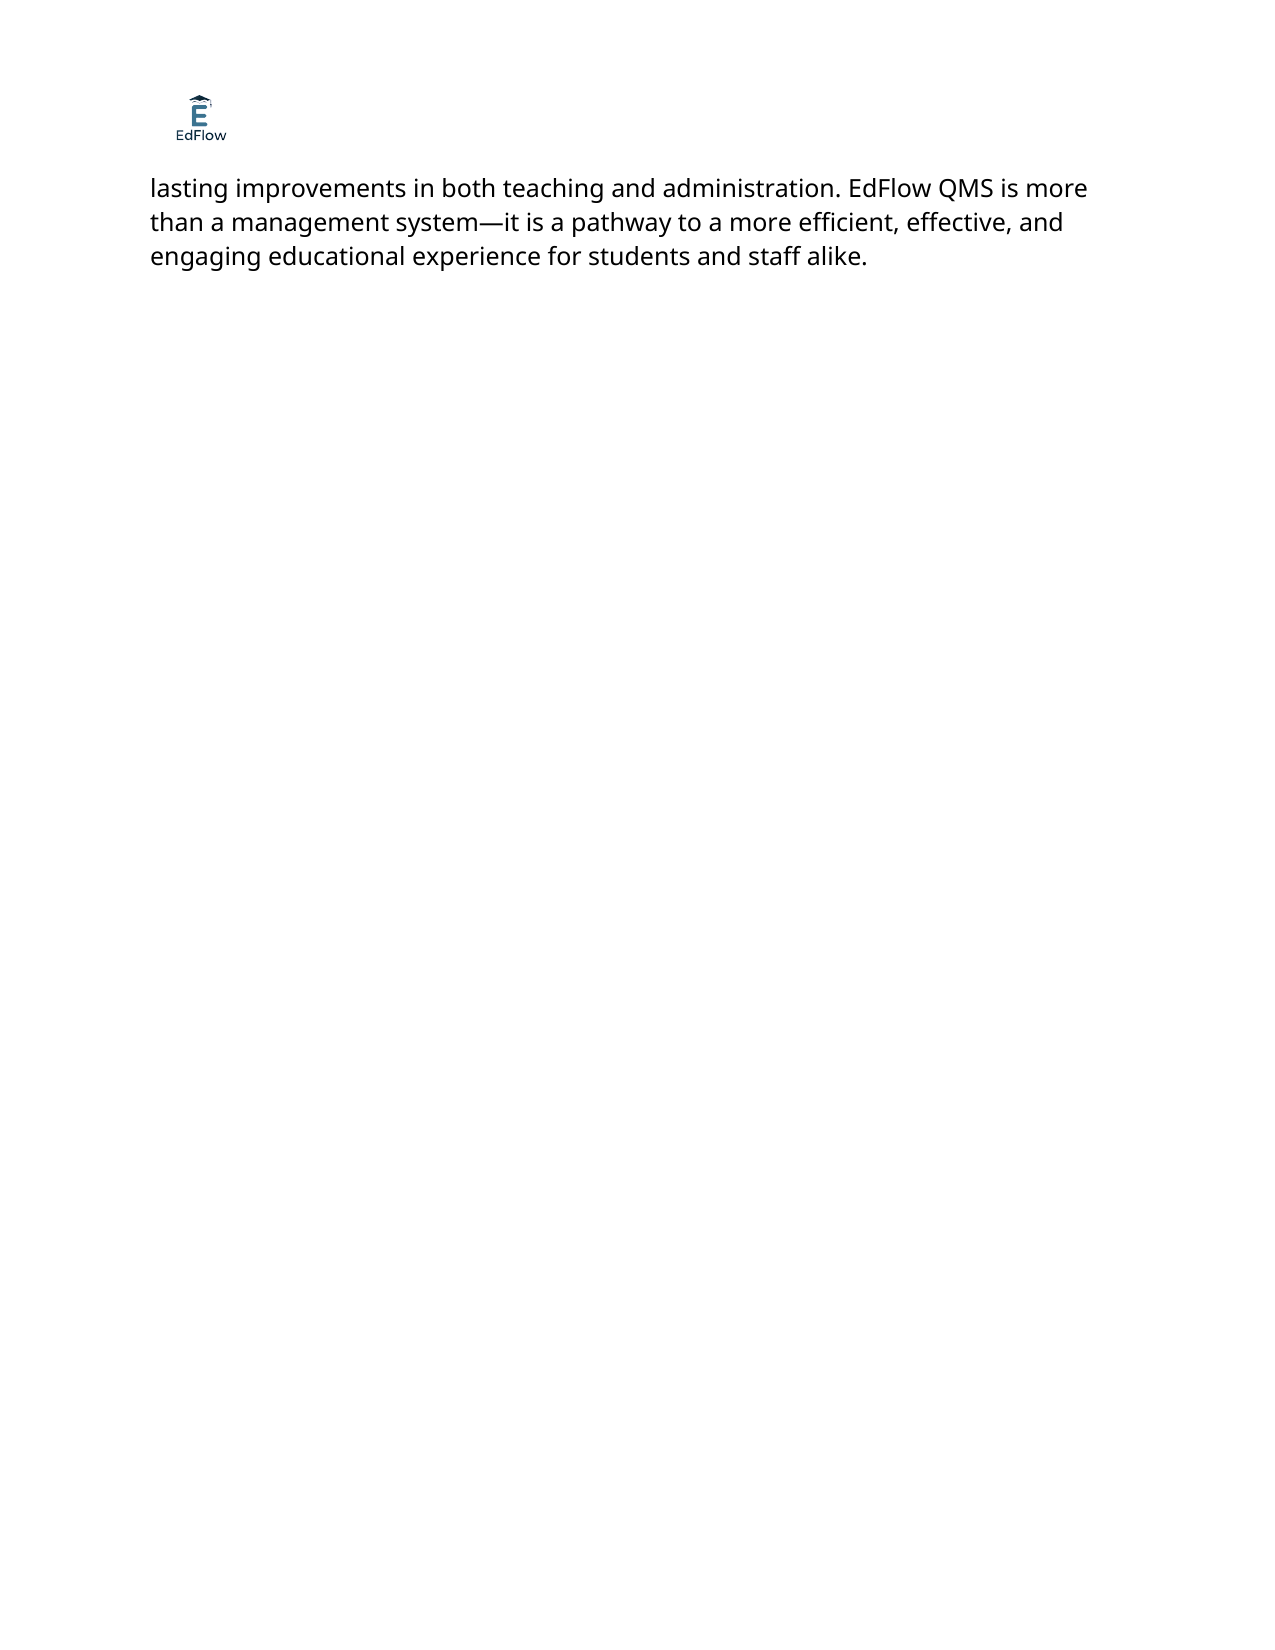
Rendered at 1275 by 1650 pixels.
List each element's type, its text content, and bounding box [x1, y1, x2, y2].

picture [150, 75, 246, 171]
